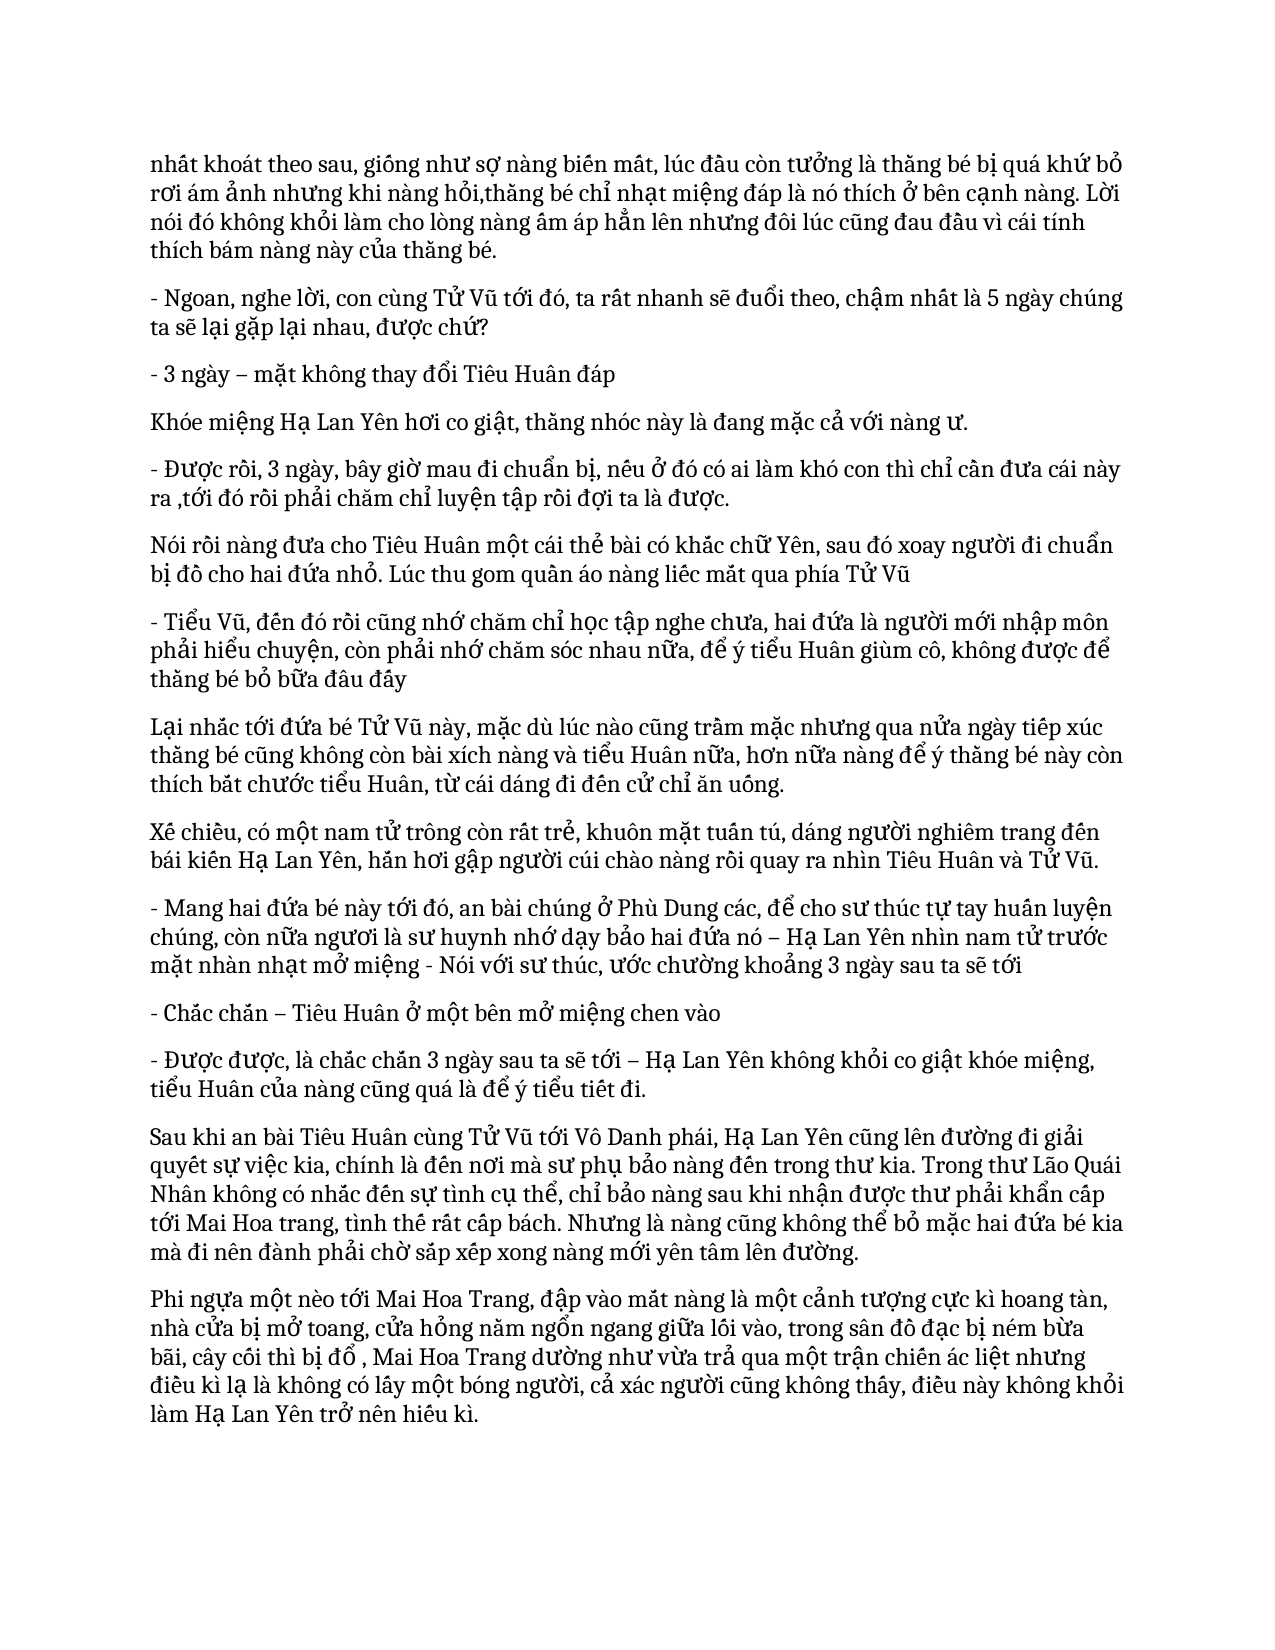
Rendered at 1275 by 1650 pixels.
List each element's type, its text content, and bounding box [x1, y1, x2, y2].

text Nói rồi nàng đưa cho Tiêu Huân một cái thẻ bài có khắc chữ Yên, sau đó xoay người đi chuẩn bị đồ cho hai đứa nhỏ. Lúc thu gom quần áo nàng liếc mắt qua phía Tử Vũ [150, 531, 1125, 589]
text Xế chiều, có một nam tử trông còn rất trẻ, khuôn mặt tuấn tú, dáng người nghiêm trang đến bái kiến Hạ Lan Yên, hắn hơi gập người cúi chào nàng rồi quay ra nhìn Tiêu Huân và Tử Vũ. [150, 817, 1125, 875]
text - Được rồi, 3 ngày, bây giờ mau đi chuẩn bị, nếu ở đó có ai làm khó con thì chỉ cần đưa cái này ra ,tới đó rồi phải chăm chỉ luyện tập rồi đợi ta là được. [150, 455, 1125, 512]
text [150, 150, 1125, 265]
text Sau khi an bài Tiêu Huân cùng Tử Vũ tới Vô Danh phái, Hạ Lan Yên cũng lên đường đi giải quyết sự việc kia, chính là đến nơi mà sư phụ bảo nàng đến trong thư kia. Trong thư Lão Quái Nhân không có nhắc đến sự tình cụ thể, chỉ bảo nàng sau khi nhận được thư phải khẩn cấp tới Mai Hoa trang, tình thế rất cấp bách. Nhưng là nàng cũng không thể bỏ mặc hai đứa bé kia mà đi nên đành phải chờ sắp xếp xong nàng mới yên tâm lên đường. [150, 1122, 1125, 1266]
text - 3 ngày – mặt không thay đổi Tiêu Huân đáp [150, 360, 1125, 389]
text - Ngoan, nghe lời, con cùng Tử Vũ tới đó, ta rất nhanh sẽ đuổi theo, chậm nhất là 5 ngày chúng ta sẽ lại gặp lại nhau, được chứ? [150, 284, 1125, 341]
text Khóe miệng Hạ Lan Yên hơi co giật, thằng nhóc này là đang mặc cả với nàng ư. [150, 407, 1125, 436]
text - Mang hai đứa bé này tới đó, an bài chúng ở Phù Dung các, để cho sư thúc tự tay huấn luyện chúng, còn nữa ngươi là sư huynh nhớ dạy bảo hai đứa nó – Hạ Lan Yên nhìn nam tử trước mặt nhàn nhạt mở miệng - Nói với sư thúc, ước chường khoảng 3 ngày sau ta sẽ tới [150, 894, 1125, 980]
text - Được được, là chắc chắn 3 ngày sau ta sẽ tới – Hạ Lan Yên không khỏi co giật khóe miệng, tiểu Huân của nàng cũng quá là để ý tiểu tiết đi. [150, 1046, 1125, 1104]
text - Tiểu Vũ, đến đó rồi cũng nhớ chăm chỉ học tập nghe chưa, hai đứa là người mới nhập môn phải hiểu chuyện, còn phải nhớ chăm sóc nhau nữa, để ý tiểu Huân giùm cô, không được để thằng bé bỏ bữa đâu đấy [150, 607, 1125, 694]
text - Chắc chắn – Tiêu Huân ở một bên mở miệng chen vào [150, 999, 1125, 1027]
text Phi ngựa một nèo tới Mai Hoa Trang, đập vào mắt nàng là một cảnh tượng cực kì hoang tàn, nhà cửa bị mở toang, cửa hỏng nằm ngổn ngang giữa lối vào, trong sân đồ đạc bị ném bừa bãi, cây cối thì bị đổ , Mai Hoa Trang dường như vừa trả qua một trận chiến ác liệt nhưng điều kì lạ là không có lấy một bóng người, cả xác người cũng không thấy, điều này không khỏi làm Hạ Lan Yên trở nên hiếu kì. [150, 1285, 1125, 1429]
text Lại nhắc tới đứa bé Tử Vũ này, mặc dù lúc nào cũng trầm mặc nhưng qua nửa ngày tiếp xúc thằng bé cũng không còn bài xích nàng và tiểu Huân nữa, hơn nữa nàng để ý thằng bé này còn thích bắt chước tiểu Huân, từ cái dáng đi đến cử chỉ ăn uống. [150, 712, 1125, 799]
